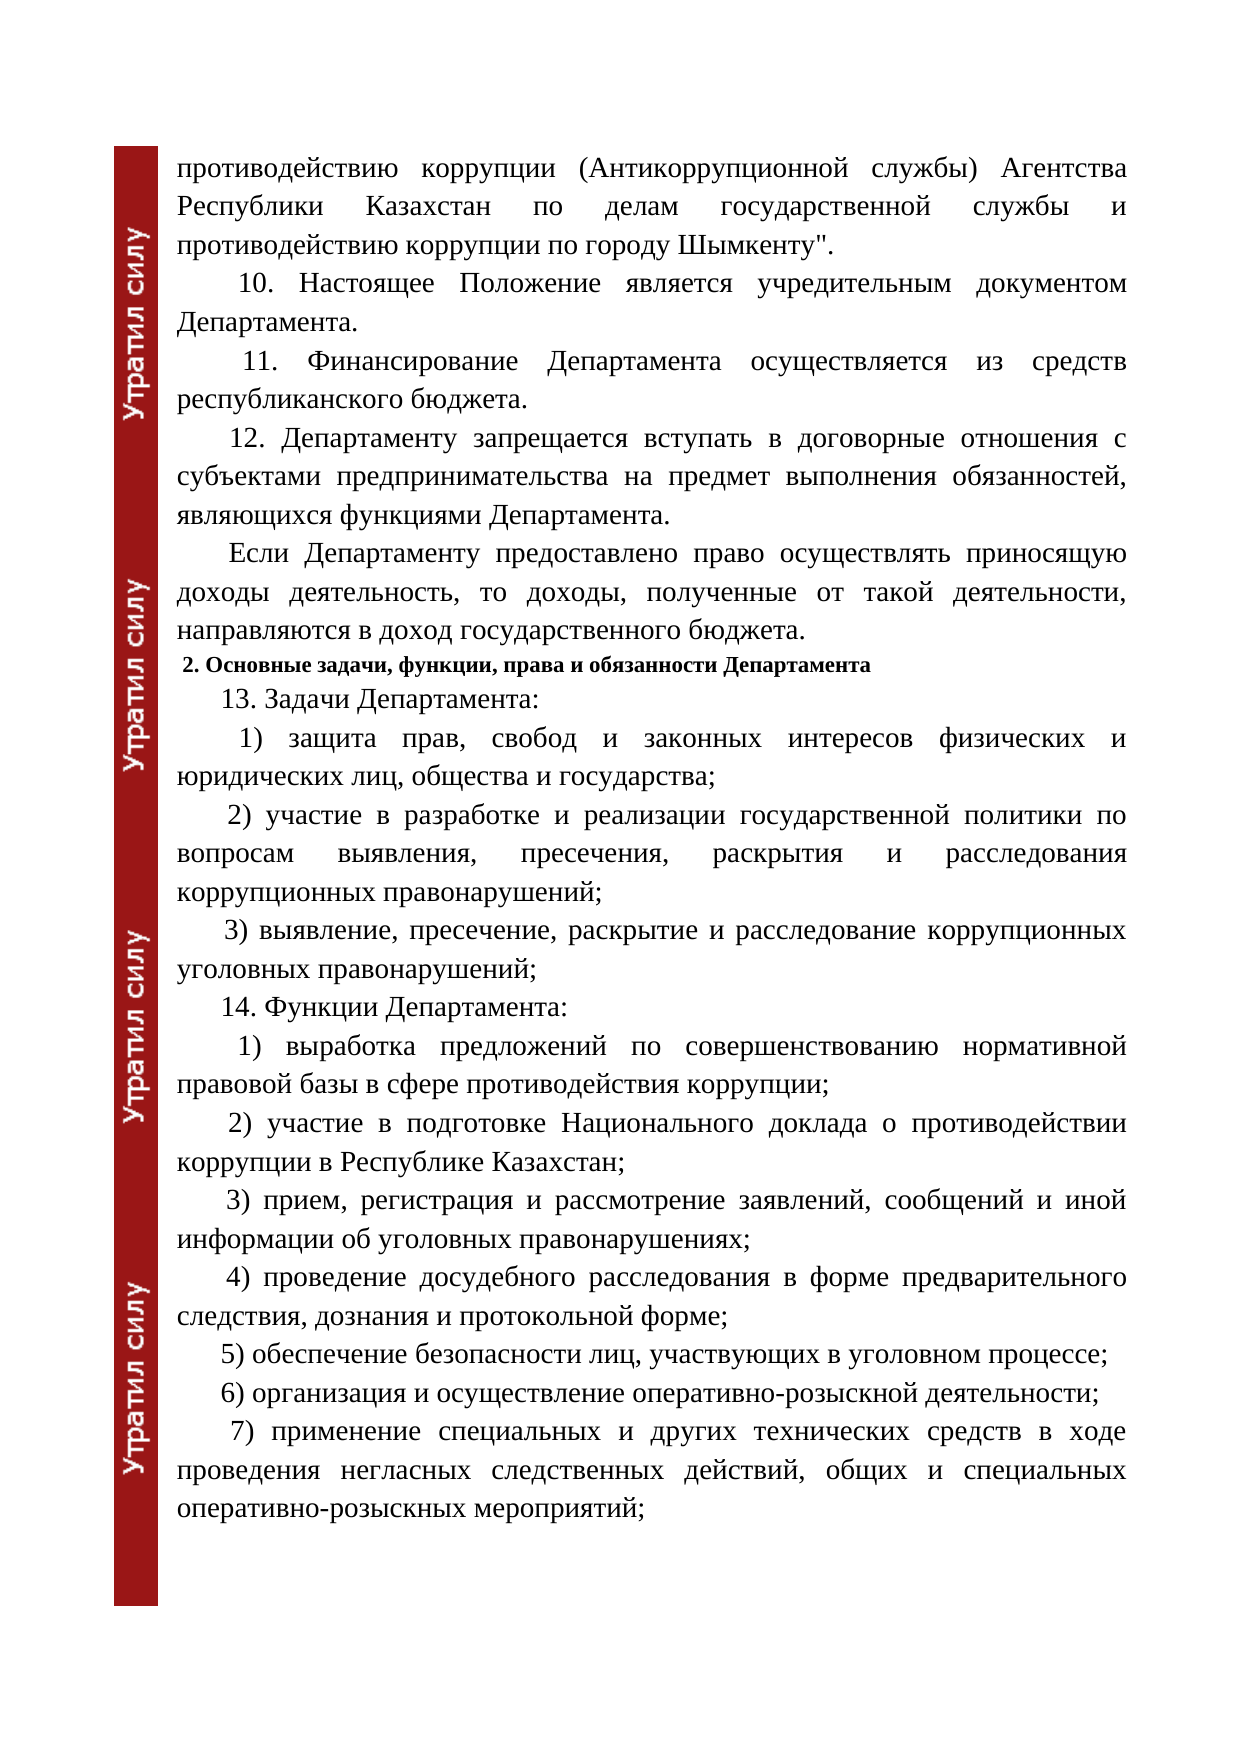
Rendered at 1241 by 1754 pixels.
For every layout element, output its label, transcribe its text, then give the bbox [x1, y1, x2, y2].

picture [114, 530, 158, 535]
picture [114, 415, 158, 420]
text 13. Задачи Департамента: [112, 681, 1128, 715]
picture [114, 261, 158, 266]
picture [114, 338, 158, 343]
picture [114, 1100, 158, 1105]
picture [114, 984, 158, 989]
picture [114, 1254, 158, 1259]
text 11. Финансирование Департамента осуществляется из средств республиканского бюджета. [112, 343, 1128, 415]
text 2) участие в подготовке Национального доклада о противодействии коррупции в Республике Казахстан; [112, 1105, 1128, 1177]
text 5) обеспечение безопасности лиц, участвующих в уголовном процессе; [112, 1336, 1128, 1370]
picture [114, 715, 158, 720]
text 6) организация и осуществление оперативно-розыскной деятельности; [112, 1375, 1128, 1408]
text 3) прием, регистрация и рассмотрение заявлений, сообщений и иной информации об уголовных правонарушениях; [112, 1182, 1128, 1254]
text 10. Настоящее Положение является учредительным документом Департамента. [112, 266, 1128, 338]
picture [114, 792, 158, 797]
text 2. Основные задачи, функции, права и обязанности Департамента [112, 651, 1128, 677]
text 1) выработка предложений по совершенствованию нормативной правовой базы в сфере противодействия коррупции; [112, 1028, 1128, 1100]
picture [114, 146, 158, 150]
picture [114, 677, 158, 681]
picture [114, 907, 158, 912]
text 12. Департаменту запрещается вступать в договорные отношения с субъектами предпринимательства на предмет выполнения обязанностей, являющихся функциями Департамента. [112, 420, 1128, 530]
picture [114, 1331, 158, 1336]
text Если Департаменту предоставлено право осуществлять приносящую доходы деятельность, то доходы, полученные от такой деятельности, направляются в доход государственного бюджета. [112, 535, 1128, 646]
text 3) выявление, пресечение, раскрытие и расследование коррупционных уголовных правонарушений; [112, 912, 1128, 984]
picture [114, 1370, 158, 1375]
text 2) участие в разработке и реализации государственной политики по вопросам выявления, пресечения, раскрытия и расследования коррупционных правонарушений; [112, 797, 1128, 907]
picture [114, 1177, 158, 1182]
picture [114, 646, 158, 651]
picture [114, 1023, 158, 1028]
text 1) защита прав, свобод и законных интересов физических и юридических лиц, общества и государства; [112, 720, 1128, 792]
picture [114, 1524, 158, 1606]
text 4) проведение досудебного расследования в форме предварительного следствия, дознания и протокольной форме; [112, 1259, 1128, 1331]
text 14. Функции Департамента: [112, 989, 1128, 1023]
text 7) применение специальных и других технических средств в ходе проведения негласных следственных действий, общих и специальных оперативно-розыскных мероприятий; [112, 1413, 1128, 1524]
picture [114, 1408, 158, 1413]
